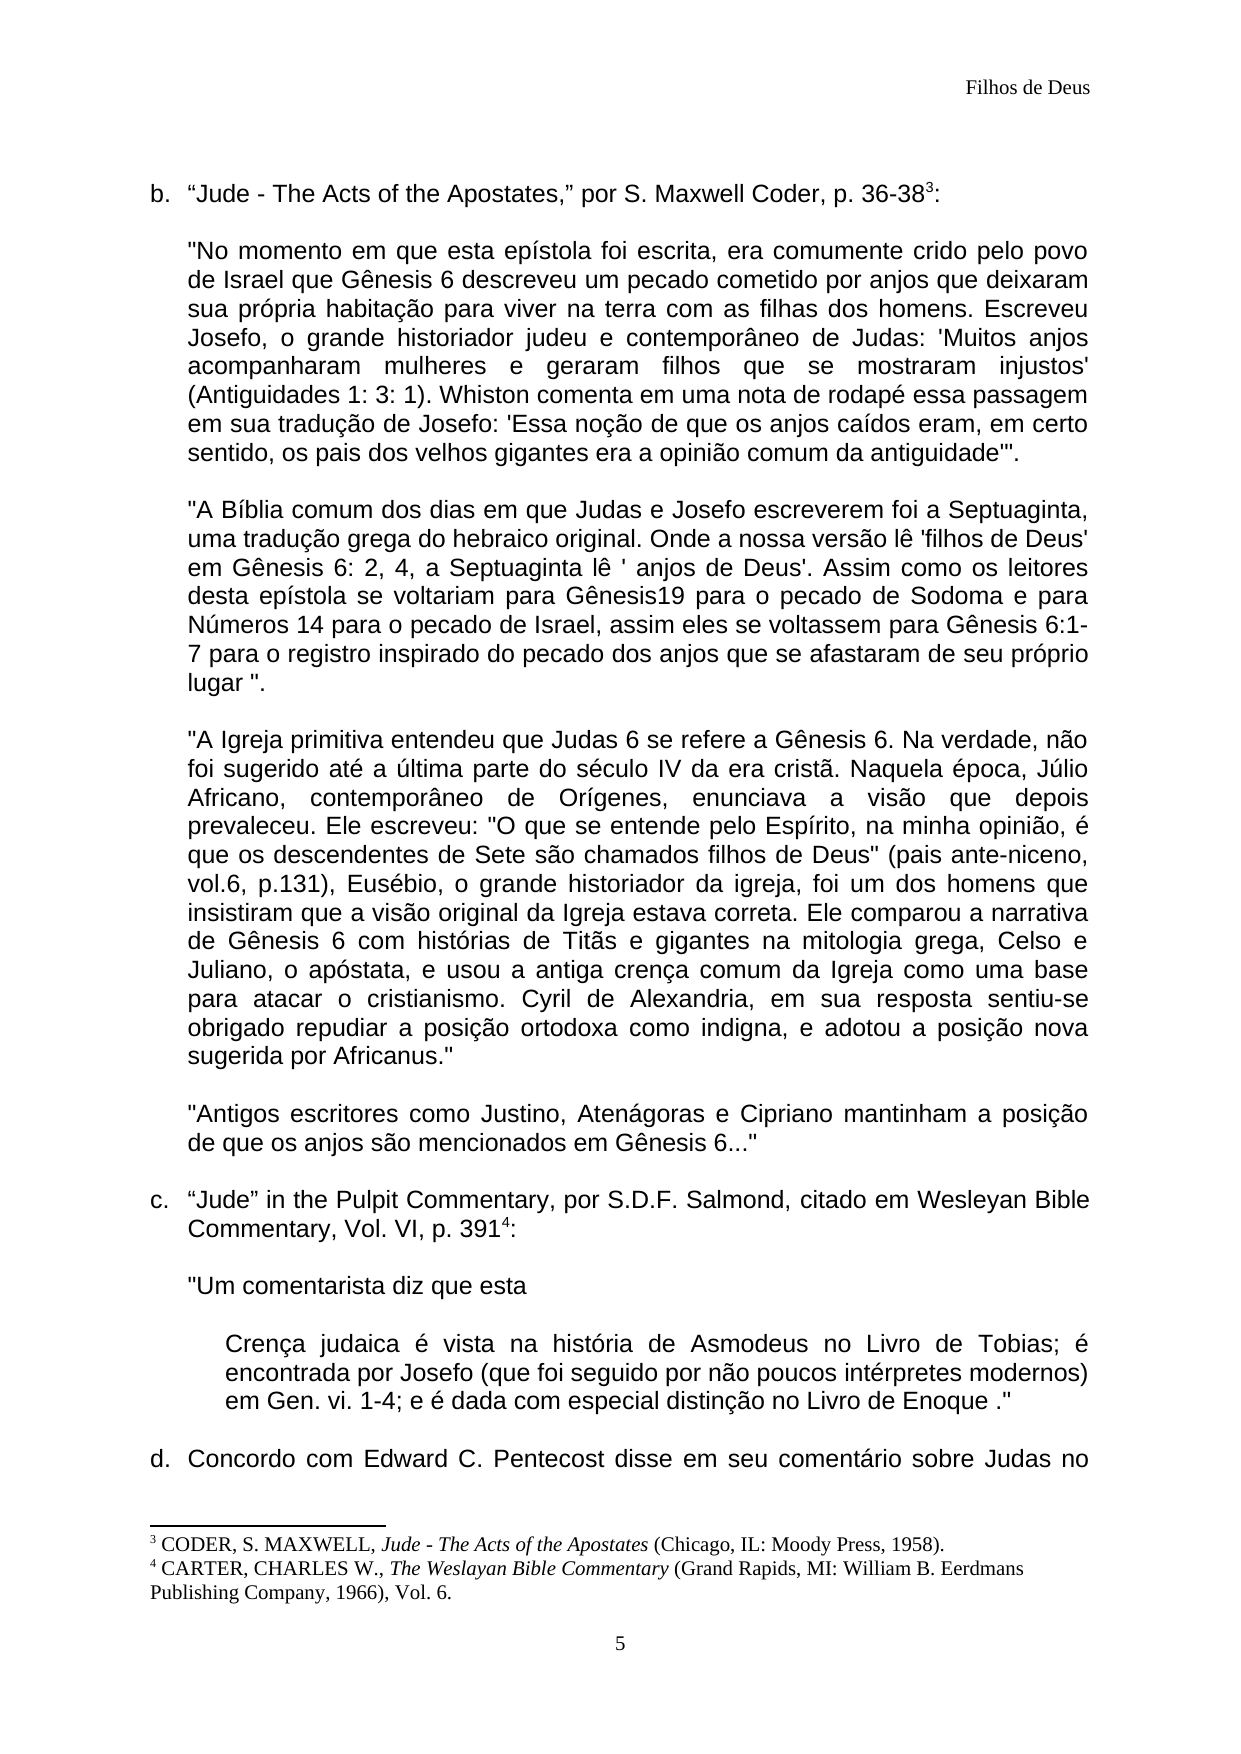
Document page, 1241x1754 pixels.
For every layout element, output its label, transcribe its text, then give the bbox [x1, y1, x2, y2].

list “Jude - The Acts of the Apostates,” por S. Maxwell Coder, p. 36-38: [150, 179, 1090, 207]
text Crença judaica é vista na história de Asmodeus no Livro de Tobias; é encontrada por Josefo (que foi seguido por não poucos intérpretes modernos) em Gen. vi. 1-4; e é dada com especial distinção no Livro de Enoque ." [225, 1300, 1090, 1415]
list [150, 1444, 1090, 1472]
text "A Bíblia comum dos dias em que Judas e Josefo escreverem foi a Septuaginta, uma tradução grega do hebraico original. Onde a nossa versão lê 'filhos de Deus' em Gênesis 6: 2, 4, a Septuaginta lê ' anjos de Deus'. Assim como os leitores desta epístola se voltariam para Gênesis19 para o pecado de Sodoma e para Números 14 para o pecado de Israel, assim eles se voltassem para Gênesis 6:1-7 para o registro inspirado do pecado dos anjos que se afastaram de seu próprio lugar ". [187, 495, 1090, 696]
list “Jude” in the Pulpit Commentary, por S.D.F. Salmond, citado em Wesleyan Bible Commentary, Vol. VI, p. 391: [150, 1185, 1090, 1242]
text "A Igreja primitiva entendeu que Judas 6 se refere a Gênesis 6. Na verdade, não foi sugerido até a última parte do século IV da era cristã. Naquela época, Júlio Africano, contemporâneo de Orígenes, enunciava a visão que depois prevaleceu. Ele escreveu: "O que se entende pelo Espírito, na minha opinião, é que os descendentes de Sete são chamados filhos de Deus" (pais ante-niceno, vol.6, p.131), Eusébio, o grande historiador da igreja, foi um dos homens que insistiram que a visão original da Igreja estava correta. Ele comparou a narrativa de Gênesis 6 com histórias de Titãs e gigantes na mitologia grega, Celso e Juliano, o apóstata, e usou a antiga crença comum da Igreja como uma base para atacar o cristianismo. Cyril de Alexandria, em sua resposta sentiu-se obrigado repudiar a posição ortodoxa como indigna, e adotou a posição nova sugerida por Africanus." [187, 725, 1090, 1070]
text "No momento em que esta epístola foi escrita, era comumente crido pelo povo de Israel que Gênesis 6 descreveu um pecado cometido por anjos que deixaram sua própria habitação para viver na terra com as filhas dos homens. Escreveu Josefo, o grande historiador judeu e contemporâneo de Judas: 'Muitos anjos acompanharam mulheres e geraram filhos que se mostraram injustos' (Antiguidades 1: 3: 1). Whiston comenta em uma nota de rodapé essa passagem em sua tradução de Josefo: 'Essa noção de que os anjos caídos eram, em certo sentido, os pais dos velhos gigantes era a opinião comum da antiguidade'". [187, 236, 1090, 466]
text "Antigos escritores como Justino, Atenágoras e Cipriano mantinham a posição de que os anjos são mencionados em Gênesis 6..." [187, 1099, 1090, 1156]
text "Um comentarista diz que esta [187, 1271, 1090, 1300]
